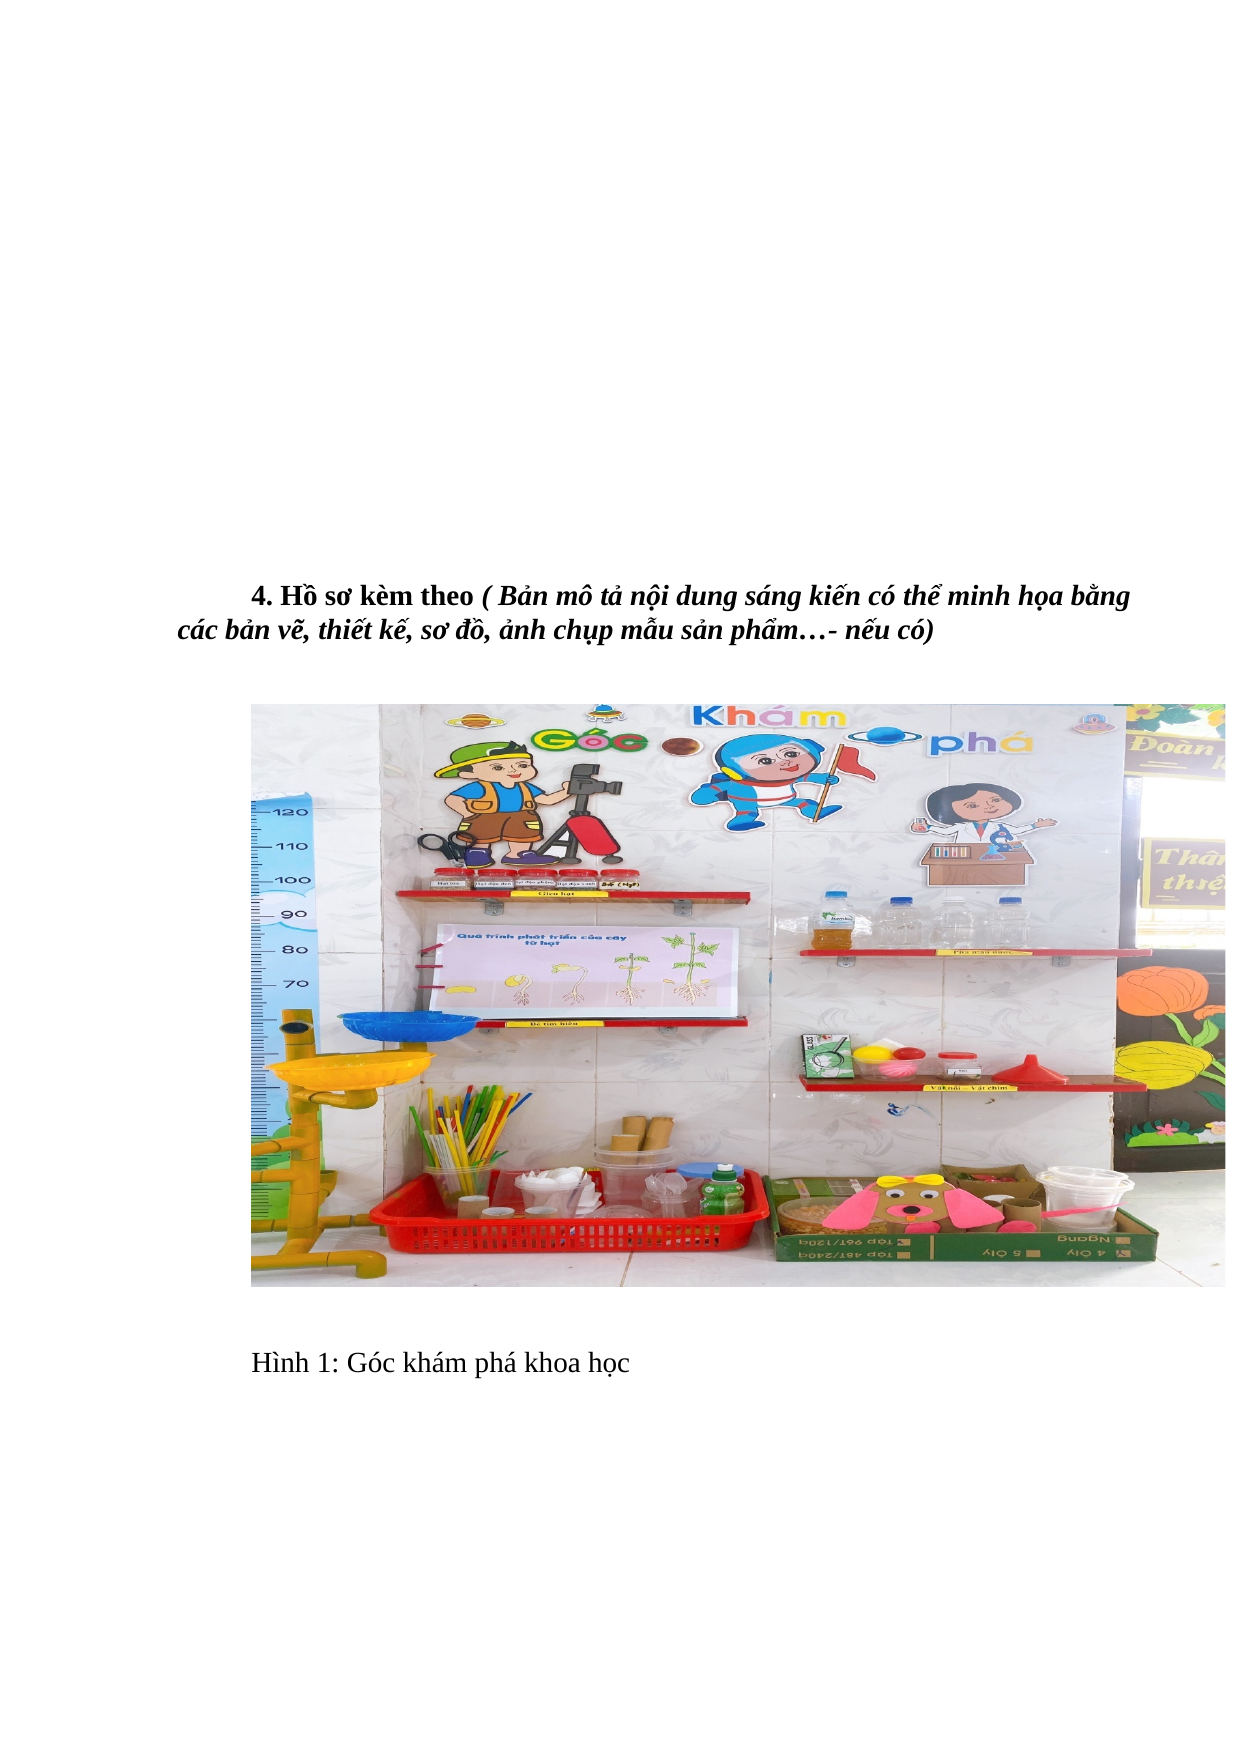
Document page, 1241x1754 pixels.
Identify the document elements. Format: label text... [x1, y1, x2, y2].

text Hình 1: Góc khám phá khoa học [177, 1345, 1152, 1379]
picture [251, 704, 1226, 1287]
text 4. Hồ sơ kèm theo ( Bản mô tả nội dung sáng kiến có thể minh họa bằng các bản vẽ, thiết kế, sơ đồ, ảnh chụp mẫu sản phẩm…- nếu có) [177, 578, 1152, 646]
